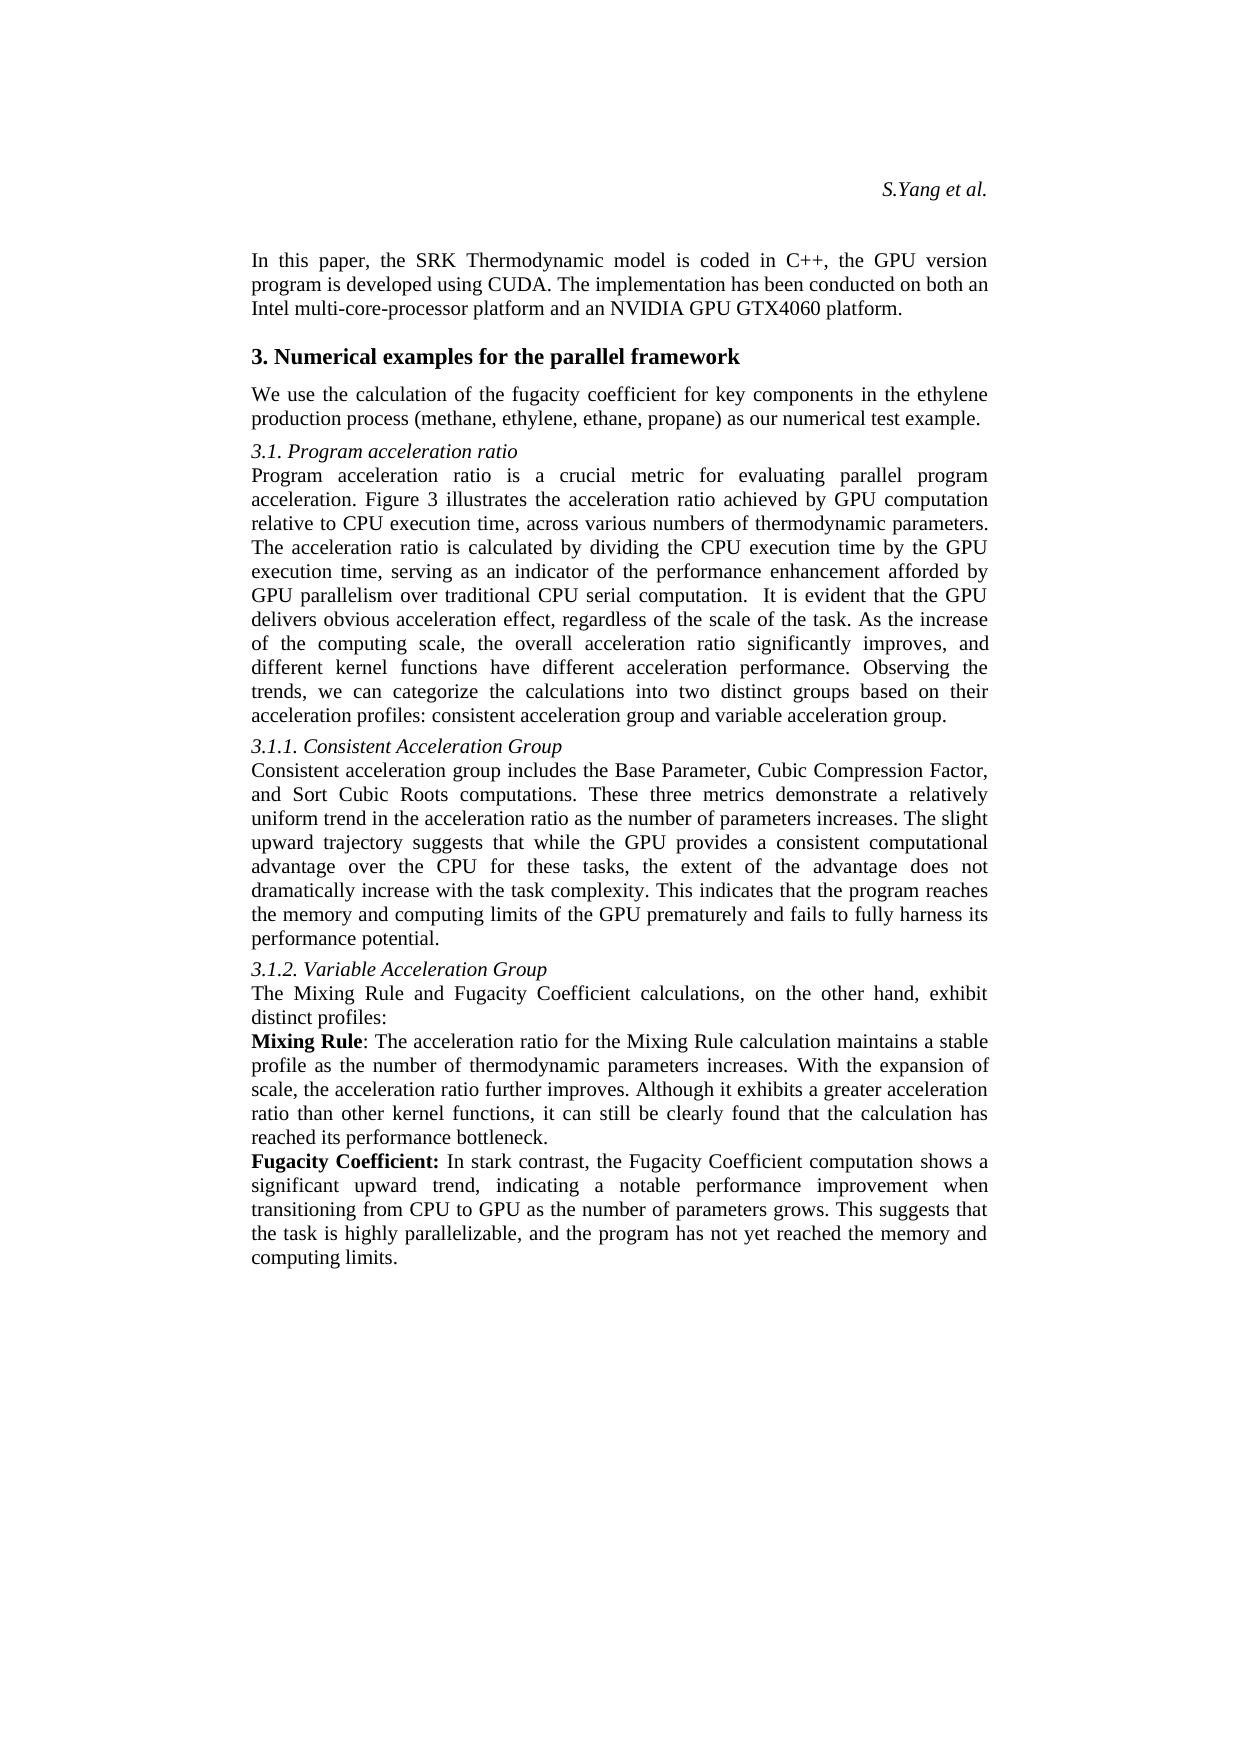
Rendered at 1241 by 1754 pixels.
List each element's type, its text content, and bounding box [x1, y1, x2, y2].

text Numerical examples for the parallel framework [251, 345, 989, 370]
text Consistent acceleration group includes the Base Parameter, Cubic Compression Factor, and Sort Cubic Roots computations. These three metrics demonstrate a relatively uniform trend in the acceleration ratio as the number of parameters increases. The slight upward trajectory suggests that while the GPU provides a consistent computational advantage over the CPU for these tasks, the extent of the advantage does not dramatically increase with the task complexity. This indicates that the program reaches the memory and computing limits of the GPU prematurely and fails to fully harness its performance potential. [251, 758, 989, 950]
text Variable Acceleration Group [251, 957, 989, 981]
text Program acceleration ratio [251, 439, 989, 463]
text In this paper, the SRK Thermodynamic model is coded in C++, the GPU version program is developed using CUDA. The implementation has been conducted on both an Intel multi-core-processor platform and an NVIDIA GPU GTX4060 platform. [251, 248, 989, 320]
text Fugacity Coefficient: In stark contrast, the Fugacity Coefficient computation shows a significant upward trend, indicating a notable performance improvement when transitioning from CPU to GPU as the number of parameters grows. This suggests that the task is highly parallelizable, and the program has not yet reached the memory and computing limits. [251, 1149, 989, 1269]
text Program acceleration ratio is a crucial metric for evaluating parallel program acceleration. Figure 3 illustrates the acceleration ratio achieved by GPU computation relative to CPU execution time, across various numbers of thermodynamic parameters. The acceleration ratio is calculated by dividing the CPU execution time by the GPU execution time, serving as an indicator of the performance enhancement afforded by GPU parallelism over traditional CPU serial computation. It is evident that the GPU delivers obvious acceleration effect, regardless of the scale of the task. As the increase of the computing scale, the overall acceleration ratio significantly improves, and different kernel functions have different acceleration performance. Observing the trends, we can categorize the calculations into two distinct groups based on their acceleration profiles: consistent acceleration group and variable acceleration group. [251, 463, 989, 727]
text Consistent Acceleration Group [251, 734, 989, 758]
text We use the calculation of the fugacity coefficient for key components in the ethylene production process (methane, ethylene, ethane, propane) as our numerical test example. [251, 382, 989, 430]
text Mixing Rule: The acceleration ratio for the Mixing Rule calculation maintains a stable profile as the number of thermodynamic parameters increases. With the expansion of scale, the acceleration ratio further improves. Although it exhibits a greater acceleration ratio than other kernel functions, it can still be clearly found that the calculation has reached its performance bottleneck. [251, 1029, 989, 1149]
text The Mixing Rule and Fugacity Coefficient calculations, on the other hand, exhibit distinct profiles: [251, 981, 989, 1029]
